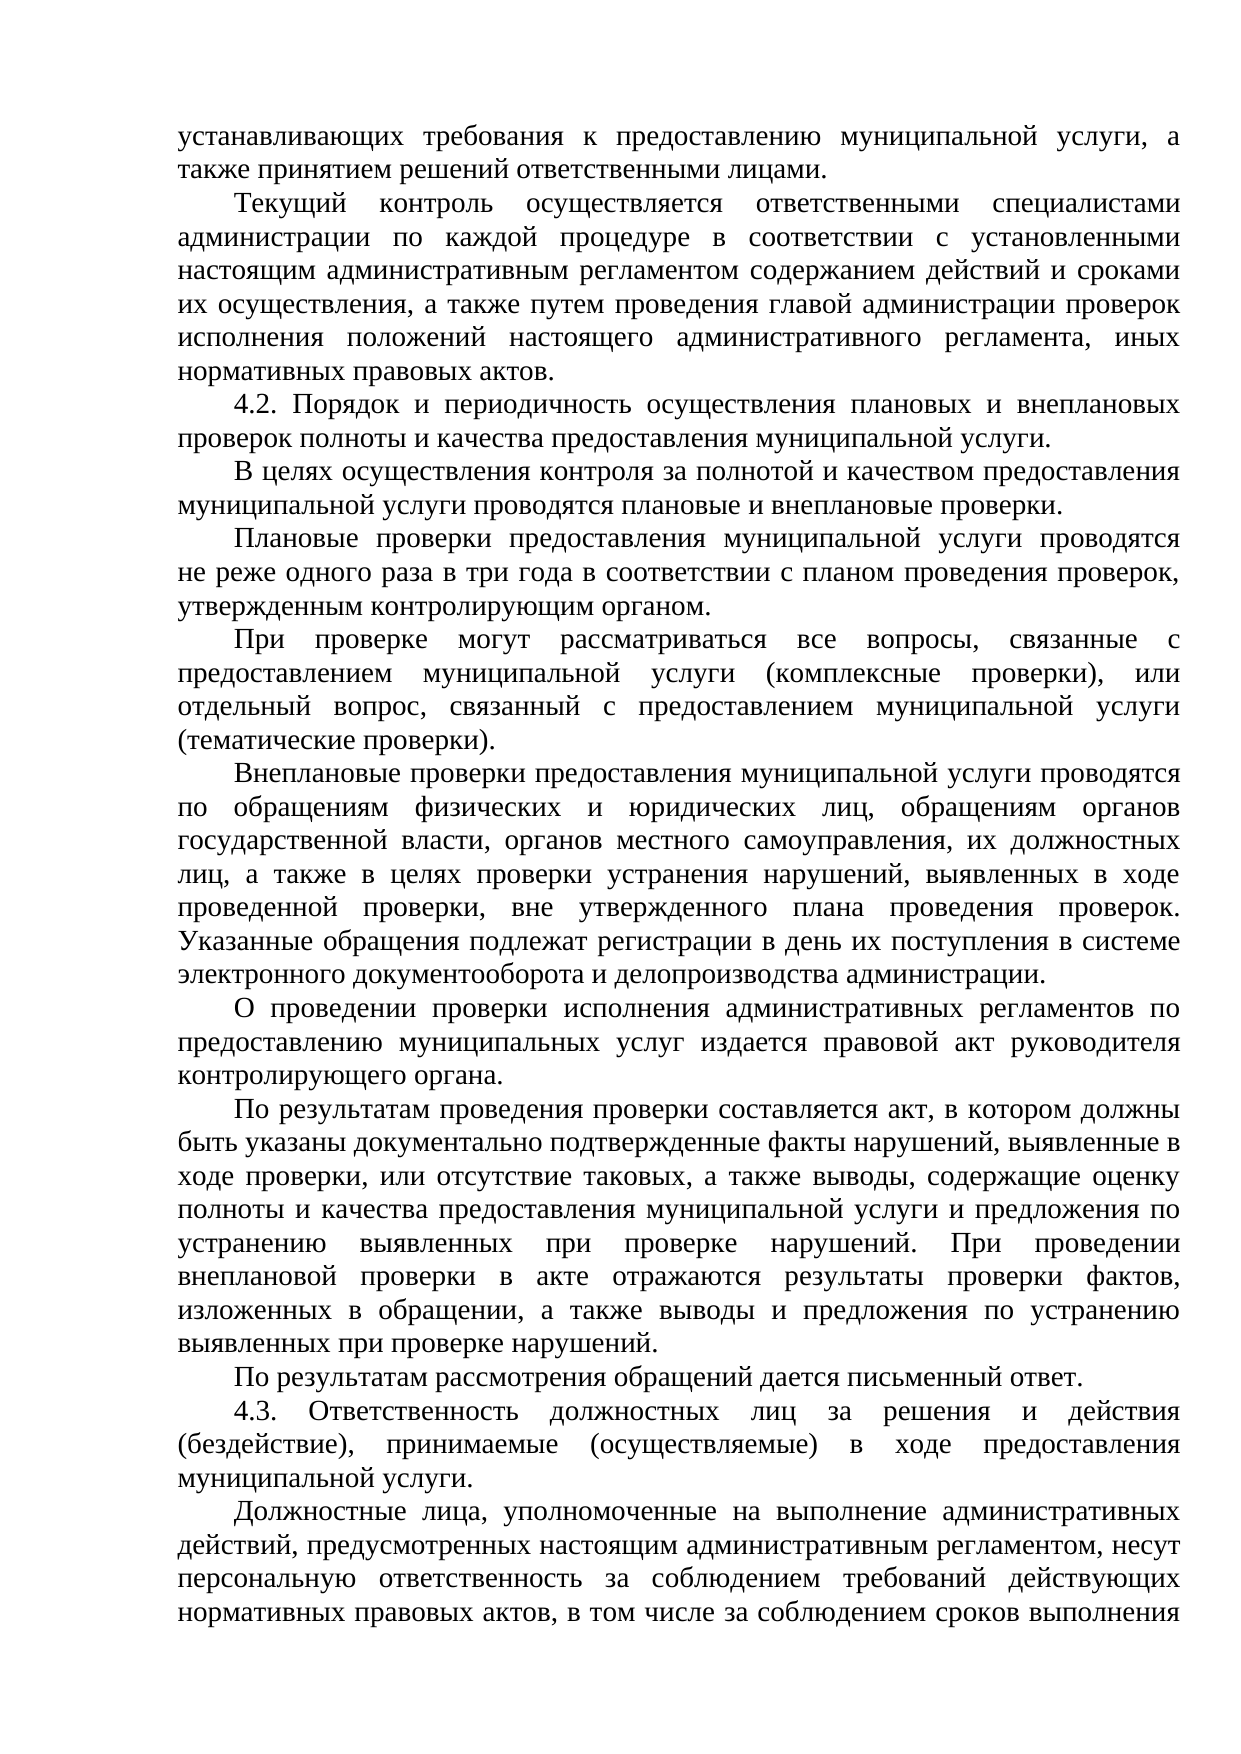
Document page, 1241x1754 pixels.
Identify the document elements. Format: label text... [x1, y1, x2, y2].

text По результатам рассмотрения обращений дается письменный ответ. [177, 1359, 1181, 1393]
text В целях осуществления контроля за полнотой и качеством предоставления муниципальной услуги проводятся плановые и внеплановые проверки. [177, 453, 1181, 521]
text 4.2. Порядок и периодичность осуществления плановых и внеплановых проверок полноты и качества предоставления муниципальной услуги. [177, 386, 1181, 453]
text 4.3. Ответственность должностных лиц за решения и действия (бездействие), принимаемые (осуществляемые) в ходе предоставления муниципальной услуги. [177, 1393, 1181, 1493]
text При проверке могут рассматриваться все вопросы, связанные с предоставлением муниципальной услуги (комплексные проверки), или отдельный вопрос, связанный с предоставлением муниципальной услуги (тематические проверки). [177, 621, 1181, 755]
text Текущий контроль осуществляется ответственными специалистами администрации по каждой процедуре в соответствии с установленными настоящим административным регламентом содержанием действий и сроками их осуществления, а также путем проведения главой администрации проверок исполнения положений настоящего административного регламента, иных нормативных правовых актов. [177, 185, 1181, 386]
text Внеплановые проверки предоставления муниципальной услуги проводятся по обращениям физических и юридических лиц, обращениям органов государственной власти, органов местного самоуправления, их должностных лиц, а также в целях проверки устранения нарушений, выявленных в ходе проведенной проверки, вне утвержденного плана проведения проверок. Указанные обращения подлежат регистрации в день их поступления в системе электронного документооборота и делопроизводства администрации. [177, 755, 1181, 990]
text По результатам проведения проверки составляется акт, в котором должны быть указаны документально подтвержденные факты нарушений, выявленные в ходе проверки, или отсутствие таковых, а также выводы, содержащие оценку полноты и качества предоставления муниципальной услуги и предложения по устранению выявленных при проверке нарушений. При проведении внеплановой проверки в акте отражаются результаты проверки фактов, изложенных в обращении, а также выводы и предложения по устранению выявленных при проверке нарушений. [177, 1091, 1181, 1359]
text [177, 1493, 1181, 1627]
text Плановые проверки предоставления муниципальной услуги проводятся не реже одного раза в три года в соответствии с планом проведения проверок, утвержденным контролирующим органом. [177, 521, 1181, 621]
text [177, 118, 1181, 185]
text О проведении проверки исполнения административных регламентов по предоставлению муниципальных услуг издается правовой акт руководителя контролирующего органа. [177, 990, 1181, 1091]
